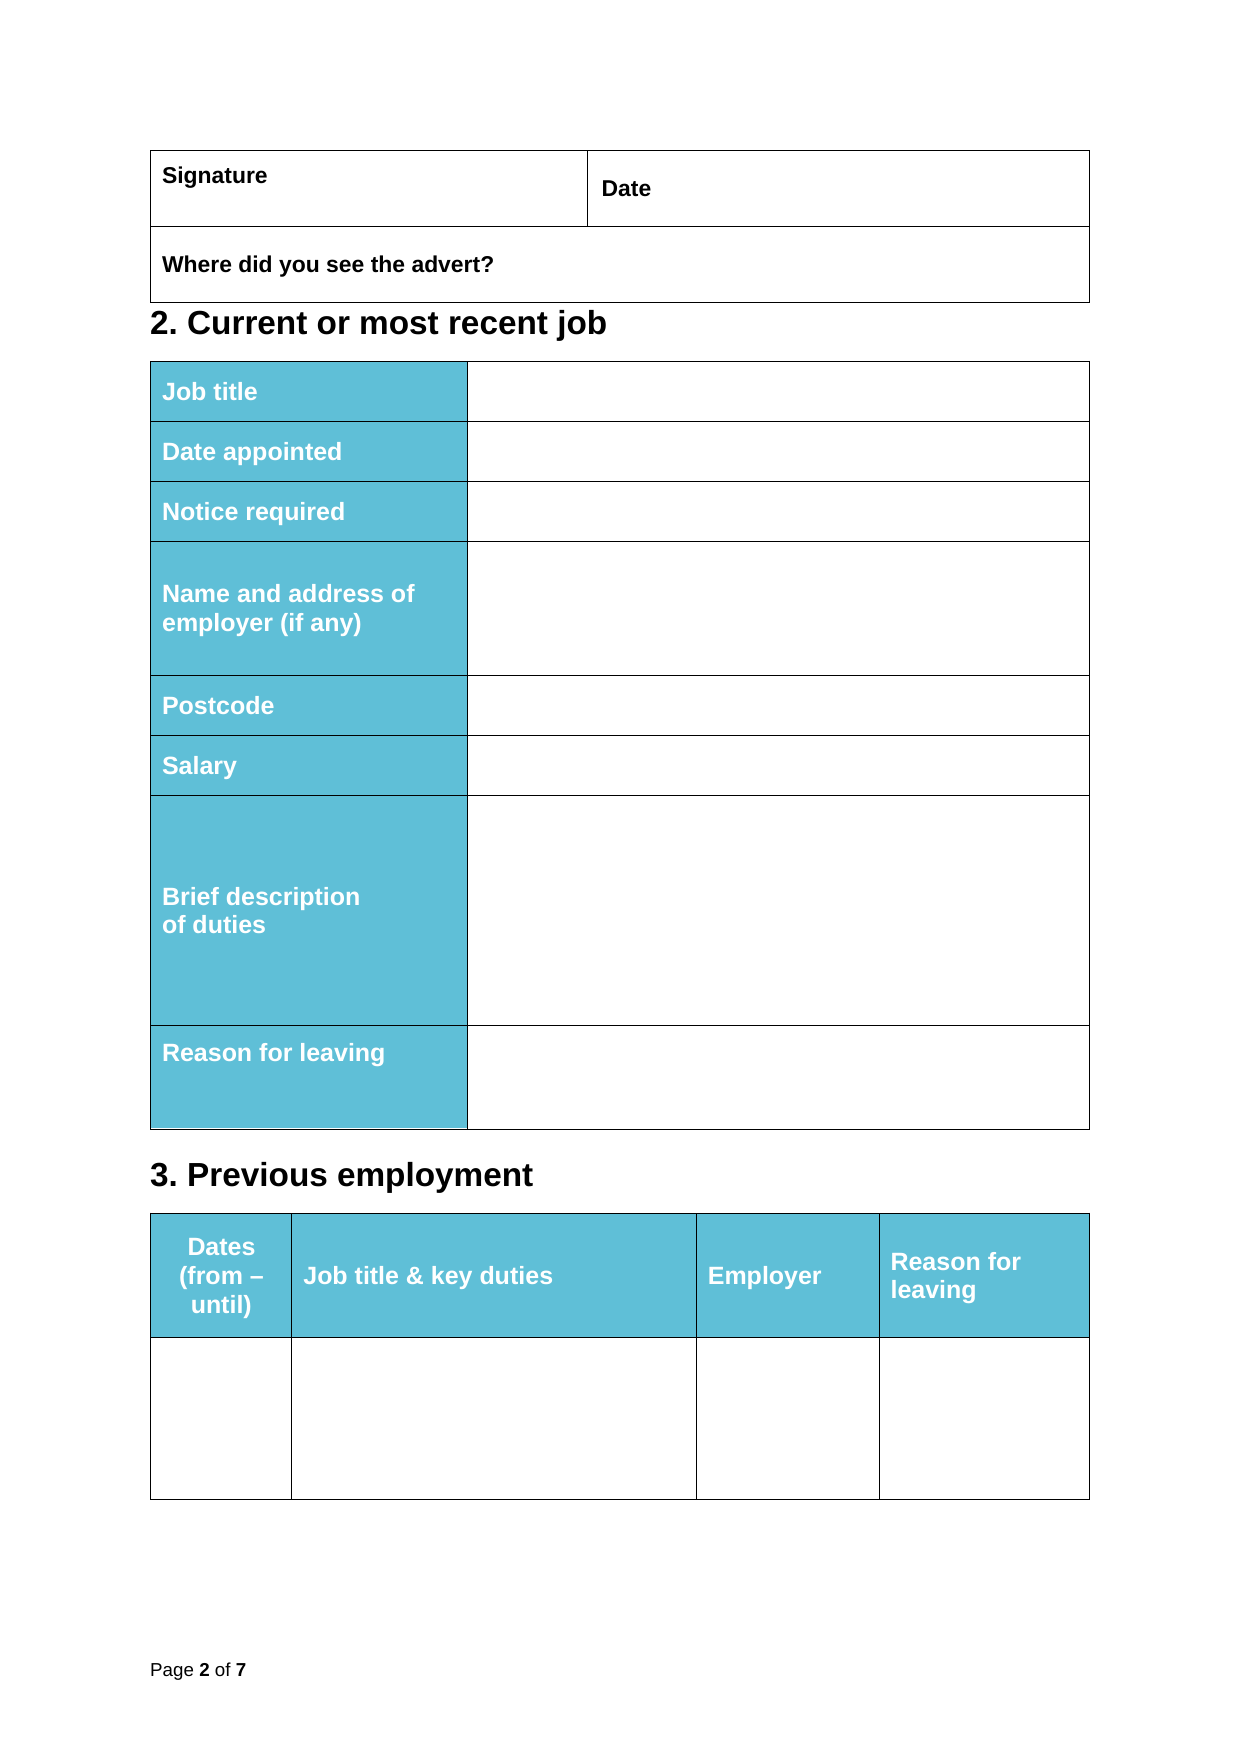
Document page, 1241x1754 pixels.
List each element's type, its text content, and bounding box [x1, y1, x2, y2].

table_header Employer [697, 1214, 879, 1337]
table_cell Date appointed [151, 422, 467, 481]
table_cell [468, 542, 1089, 675]
text 2. Current or most recent job [150, 303, 1090, 341]
table_cell Date [588, 151, 1089, 226]
table_header Job title & key duties [292, 1214, 696, 1337]
table_cell [468, 676, 1089, 735]
table_cell Where did you see the advert? [151, 227, 1089, 302]
table_cell Reason for leaving [151, 1026, 467, 1128]
table_cell [151, 1338, 291, 1499]
table_cell Signature [151, 151, 587, 226]
table_header Dates (from – until) [151, 1214, 291, 1337]
table_cell Name and address of employer (if any) [151, 542, 467, 675]
table_header Job title [151, 362, 467, 421]
table_cell [292, 1338, 696, 1499]
table_header Reason for leaving [880, 1214, 1089, 1337]
table_cell Postcode [151, 676, 467, 735]
table_cell Brief description of duties [151, 796, 467, 1025]
table_cell Salary [151, 736, 467, 795]
text 3. Previous employment [150, 1154, 1090, 1193]
table_cell [468, 422, 1089, 481]
table_cell [468, 1026, 1089, 1128]
table_cell [880, 1338, 1089, 1499]
table_header [468, 362, 1089, 421]
table_cell [468, 736, 1089, 795]
table_cell Notice required [151, 482, 467, 541]
table_cell [468, 796, 1089, 1025]
table_cell [468, 482, 1089, 541]
table_cell [697, 1338, 879, 1499]
